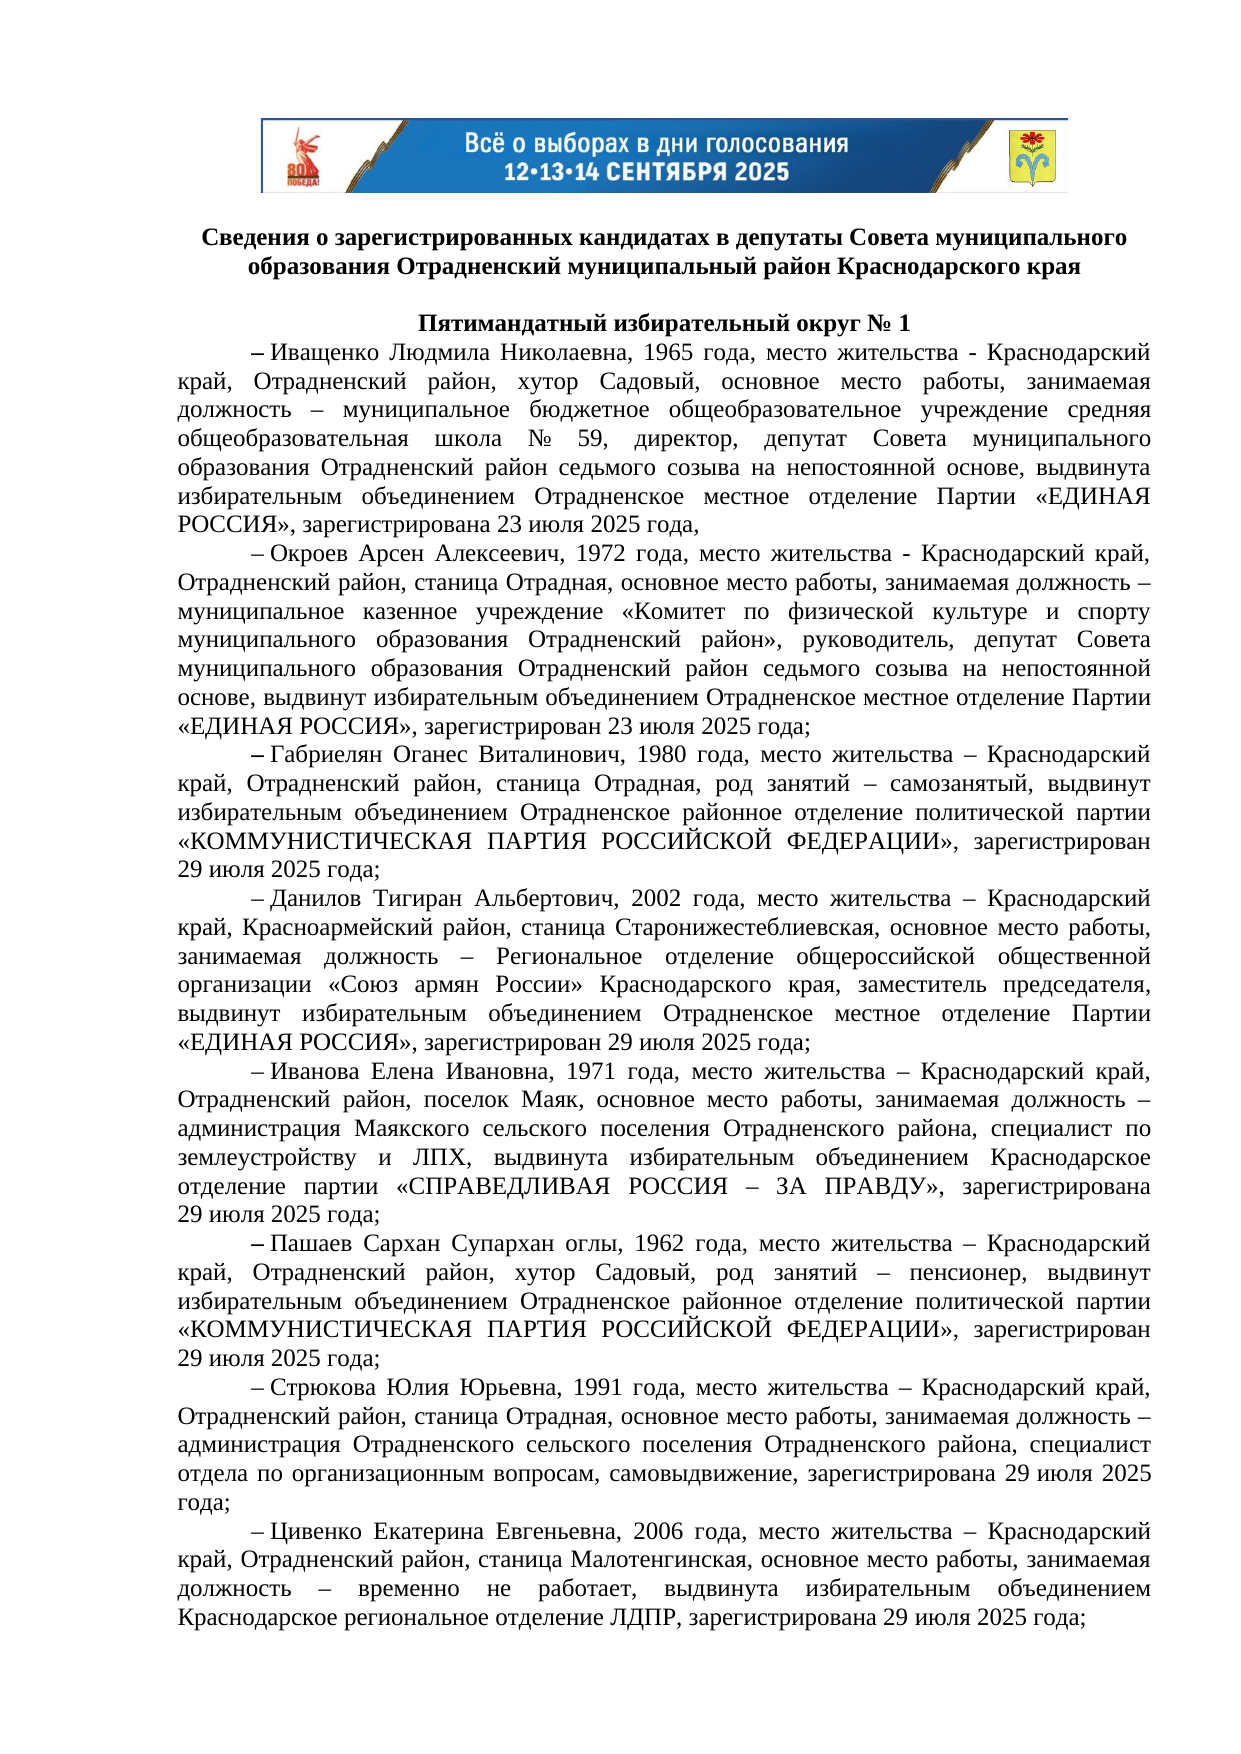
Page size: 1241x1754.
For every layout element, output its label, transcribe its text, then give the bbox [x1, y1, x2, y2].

text – Пашаев Сархан Супархан оглы, 1962 года, место жительства – Краснодарский край, Отрадненский район, хутор Садовый, род занятий – пенсионер, выдвинут избирательным объединением Отрадненское районное отделение политической партии «КОММУНИСТИЧЕСКАЯ ПАРТИЯ РОССИЙСКОЙ ФЕДЕРАЦИИ», зарегистрирован 29 июля 2025 года; [177, 1228, 1152, 1372]
text Пятимандатный избирательный округ № 1 [177, 308, 1152, 337]
text – Данилов Тигиран Альбертович, 2002 года, место жительства – Краснодарский край, Красноармейский район, станица Старонижестеблиевская, основное место работы, занимаемая должность – Региональное отделение общероссийской общественной организации «Союз армян России» Краснодарского края, заместитель председателя, выдвинут избирательным объединением Отрадненское местное отделение Партии «ЕДИНАЯ РОССИЯ», зарегистрирован 29 июля 2025 года; [177, 883, 1152, 1056]
text – Стрюкова Юлия Юрьевна, 1991 года, место жительства – Краснодарский край, Отрадненский район, станица Отрадная, основное место работы, занимаемая должность – администрация Отрадненского сельского поселения Отрадненского района, специалист отдела по организационным вопросам, самовыдвижение, зарегистрирована 29 июля 2025 года; [177, 1372, 1152, 1516]
text – Окроев Арсен Алексеевич, 1972 года, место жительства - Краснодарский край, Отрадненский район, станица Отрадная, основное место работы, занимаемая должность – муниципальное казенное учреждение «Комитет по физической культуре и спорту муниципального образования Отрадненский район», руководитель, депутат Совета муниципального образования Отрадненский район седьмого созыва на непостоянной основе, выдвинут избирательным объединением Отрадненское местное отделение Партии «ЕДИНАЯ РОССИЯ», зарегистрирован 23 июля 2025 года; [177, 538, 1152, 739]
text – Иванова Елена Ивановна, 1971 года, место жительства – Краснодарский край, Отрадненский район, поселок Маяк, основное место работы, занимаемая должность – администрация Маякского сельского поселения Отрадненского района, специалист по землеустройству и ЛПХ, выдвинута избирательным объединением Краснодарское отделение партии «СПРАВЕДЛИВАЯ РОССИЯ – ЗА ПРАВДУ», зарегистрирована 29 июля 2025 года; [177, 1056, 1152, 1228]
text – Габриелян Оганес Виталинович, 1980 года, место жительства – Краснодарский край, Отрадненский район, станица Отрадная, род занятий – самозанятый, выдвинут избирательным объединением Отрадненское районное отделение политической партии «КОММУНИСТИЧЕСКАЯ ПАРТИЯ РОССИЙСКОЙ ФЕДЕРАЦИИ», зарегистрирован 29 июля 2025 года; [177, 739, 1152, 883]
text Сведения о зарегистрированных кандидатах в депутаты Совета муниципального образования Отрадненский муниципальный район Краснодарского края [177, 222, 1152, 279]
picture [260, 118, 1069, 193]
text – Иващенко Людмила Николаевна, 1965 года, место жительства - Краснодарский край, Отрадненский район, хутор Садовый, основное место работы, занимаемая должность – муниципальное бюджетное общеобразовательное учреждение средняя общеобразовательная школа № 59, директор, депутат Совета муниципального образования Отрадненский район седьмого созыва на непостоянной основе, выдвинута избирательным объединением Отрадненское местное отделение Партии «ЕДИНАЯ РОССИЯ», зарегистрирована 23 июля 2025 года, [177, 337, 1152, 538]
text – Цивенко Екатерина Евгеньевна, 2006 года, место жительства – Краснодарский край, Отрадненский район, станица Малотенгинская, основное место работы, занимаемая должность – временно не работает, выдвинута избирательным объединением Краснодарское региональное отделение ЛДПР, зарегистрирована 29 июля 2025 года; [177, 1516, 1152, 1631]
